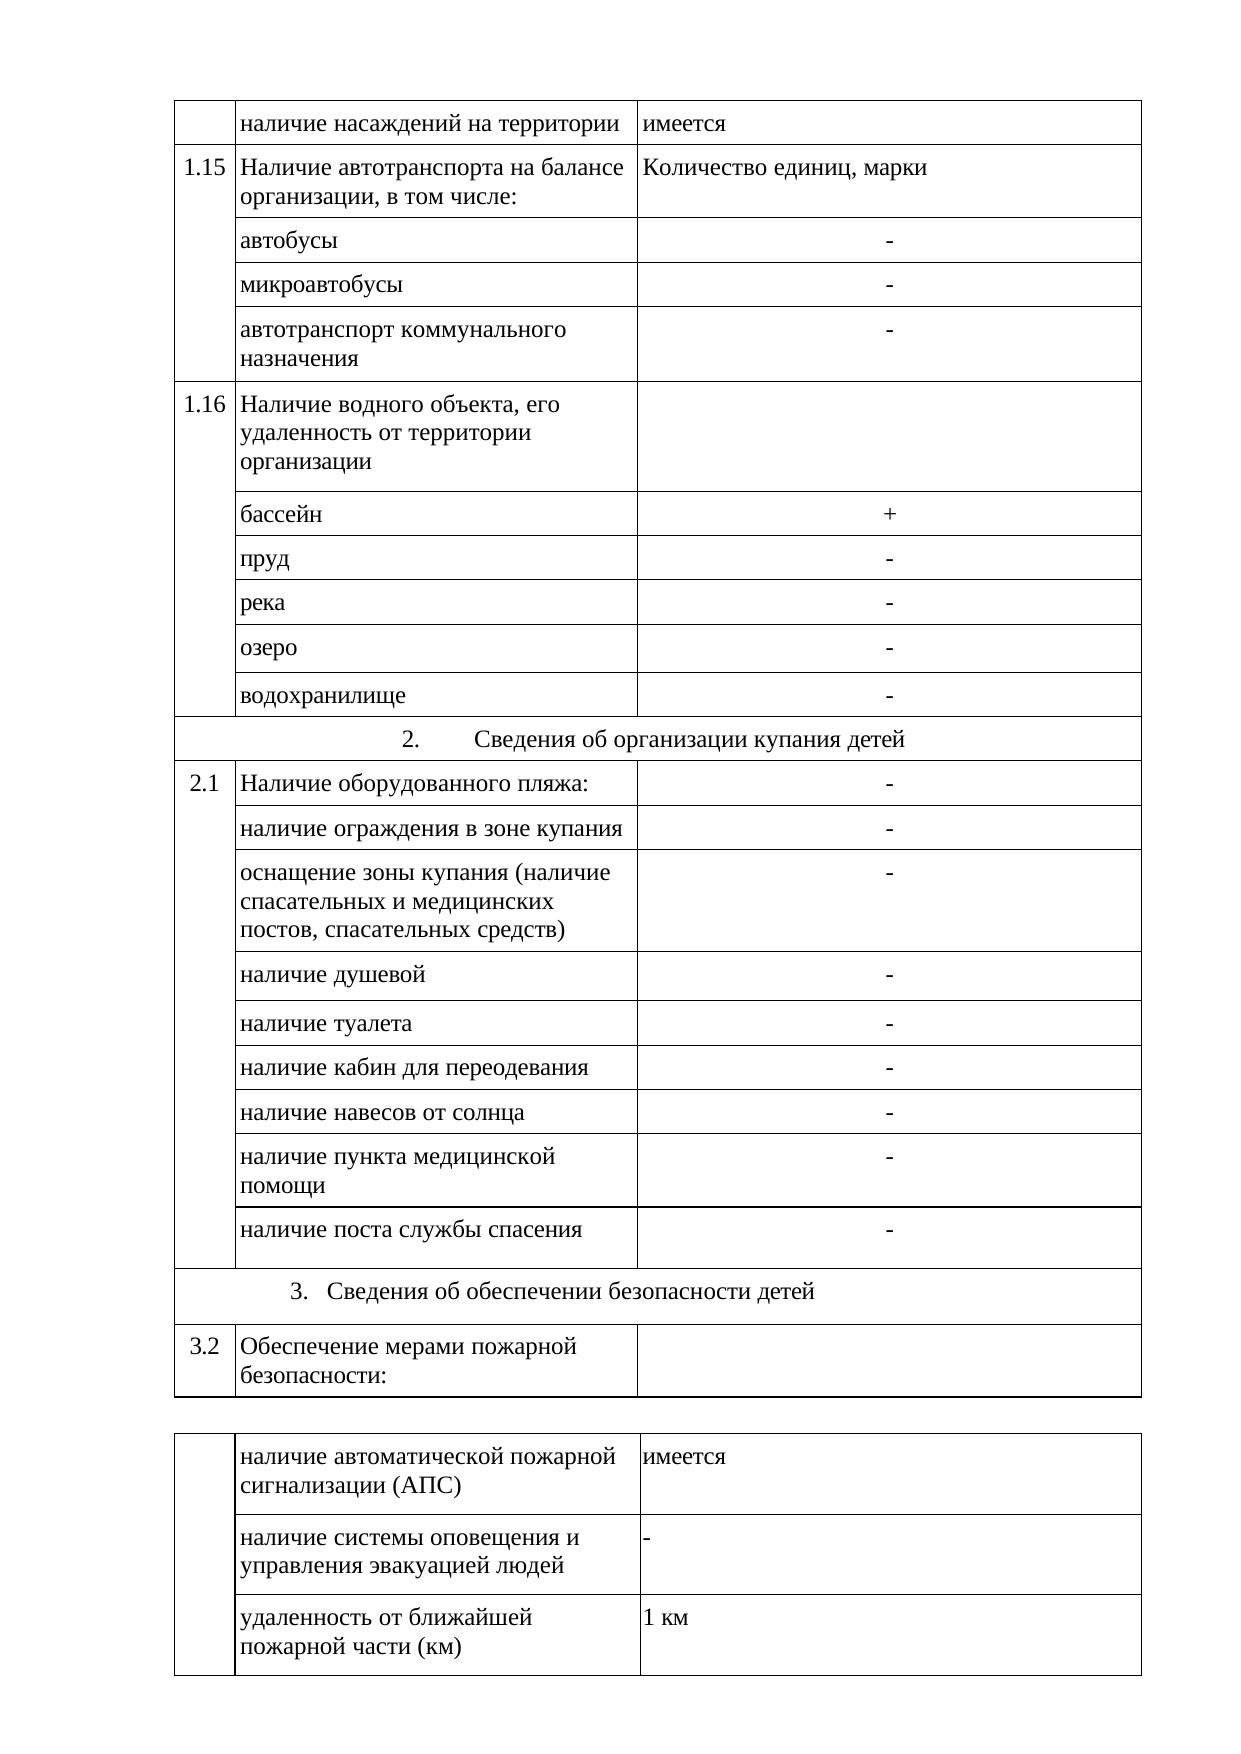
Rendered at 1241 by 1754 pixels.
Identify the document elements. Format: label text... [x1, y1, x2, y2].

table_cell 1 км [641, 1595, 1141, 1675]
table_cell - [641, 1515, 1141, 1594]
table_cell [638, 1325, 1141, 1396]
table_cell - [638, 673, 1141, 716]
table_cell + [638, 492, 1141, 535]
table_cell Наличие автотранспорта на балансе организации, в том числе: [236, 145, 637, 217]
table_cell - [638, 1046, 1141, 1089]
table_cell - [638, 218, 1141, 262]
table_cell удаленность от ближайшей пожарной части (км) [236, 1595, 640, 1675]
table_cell автобусы [236, 218, 637, 262]
table_cell [638, 382, 1141, 491]
table_cell 3. Сведения об обеспечении безопасности детей [175, 1269, 1141, 1323]
table_cell имеется [638, 101, 1141, 144]
table_header имеется [641, 1434, 1141, 1513]
table_cell 1.16 [175, 382, 235, 716]
table_cell 1.15 [175, 145, 235, 381]
table_cell Количество единиц, марки [638, 145, 1141, 217]
table_cell - [638, 952, 1141, 1000]
table_cell - [638, 1090, 1141, 1133]
table_cell наличие душевой [236, 952, 637, 1000]
table_cell - [638, 580, 1141, 624]
table_cell - [638, 625, 1141, 672]
table_cell - [638, 307, 1141, 381]
table_cell река [236, 580, 637, 624]
table_cell 3.2 [175, 1325, 235, 1396]
table_header наличие автоматической пожарной сигнализации (АПС) [236, 1434, 640, 1513]
table_cell водохранилище [236, 673, 637, 716]
table_cell наличие навесов от солнца [236, 1090, 637, 1133]
table_cell - [638, 1001, 1141, 1044]
table_cell наличие кабин для переодевания [236, 1046, 637, 1089]
table_cell Обеспечение мерами пожарной безопасности: [236, 1325, 637, 1396]
table_cell озеро [236, 625, 637, 672]
table_cell наличие насаждений на территории [236, 101, 637, 144]
table_cell автотранспорт коммунального назначения [236, 307, 637, 381]
table_cell оснащение зоны купания (наличие спасательных и медицинских постов, спасательных средств) [236, 850, 637, 951]
table_cell пруд [236, 536, 637, 579]
table_cell наличие пункта медицинской помощи [236, 1134, 637, 1206]
table_cell - [638, 1134, 1141, 1206]
table_cell наличие системы оповещения и управления эвакуацией людей [236, 1515, 640, 1594]
table_cell - [638, 806, 1141, 849]
table_cell бассейн [236, 492, 637, 535]
table_cell - [638, 761, 1141, 805]
table_cell Наличие водного объекта, его удаленность от территории организации [236, 382, 637, 491]
table_cell 2. Сведения об организации купания детей [175, 717, 1141, 760]
table_cell - [638, 850, 1141, 951]
table_cell наличие поста службы спасения [236, 1208, 637, 1268]
table_cell - [638, 536, 1141, 579]
table_cell наличие туалета [236, 1001, 637, 1044]
table_cell 2.1 [175, 761, 235, 1268]
table_header [175, 1434, 234, 1675]
table_cell наличие ограждения в зоне купания [236, 806, 637, 849]
table_cell - [638, 263, 1141, 306]
table_cell микроавтобусы [236, 263, 637, 306]
table_cell Наличие оборудованного пляжа: [236, 761, 637, 805]
table_cell - [638, 1208, 1141, 1268]
